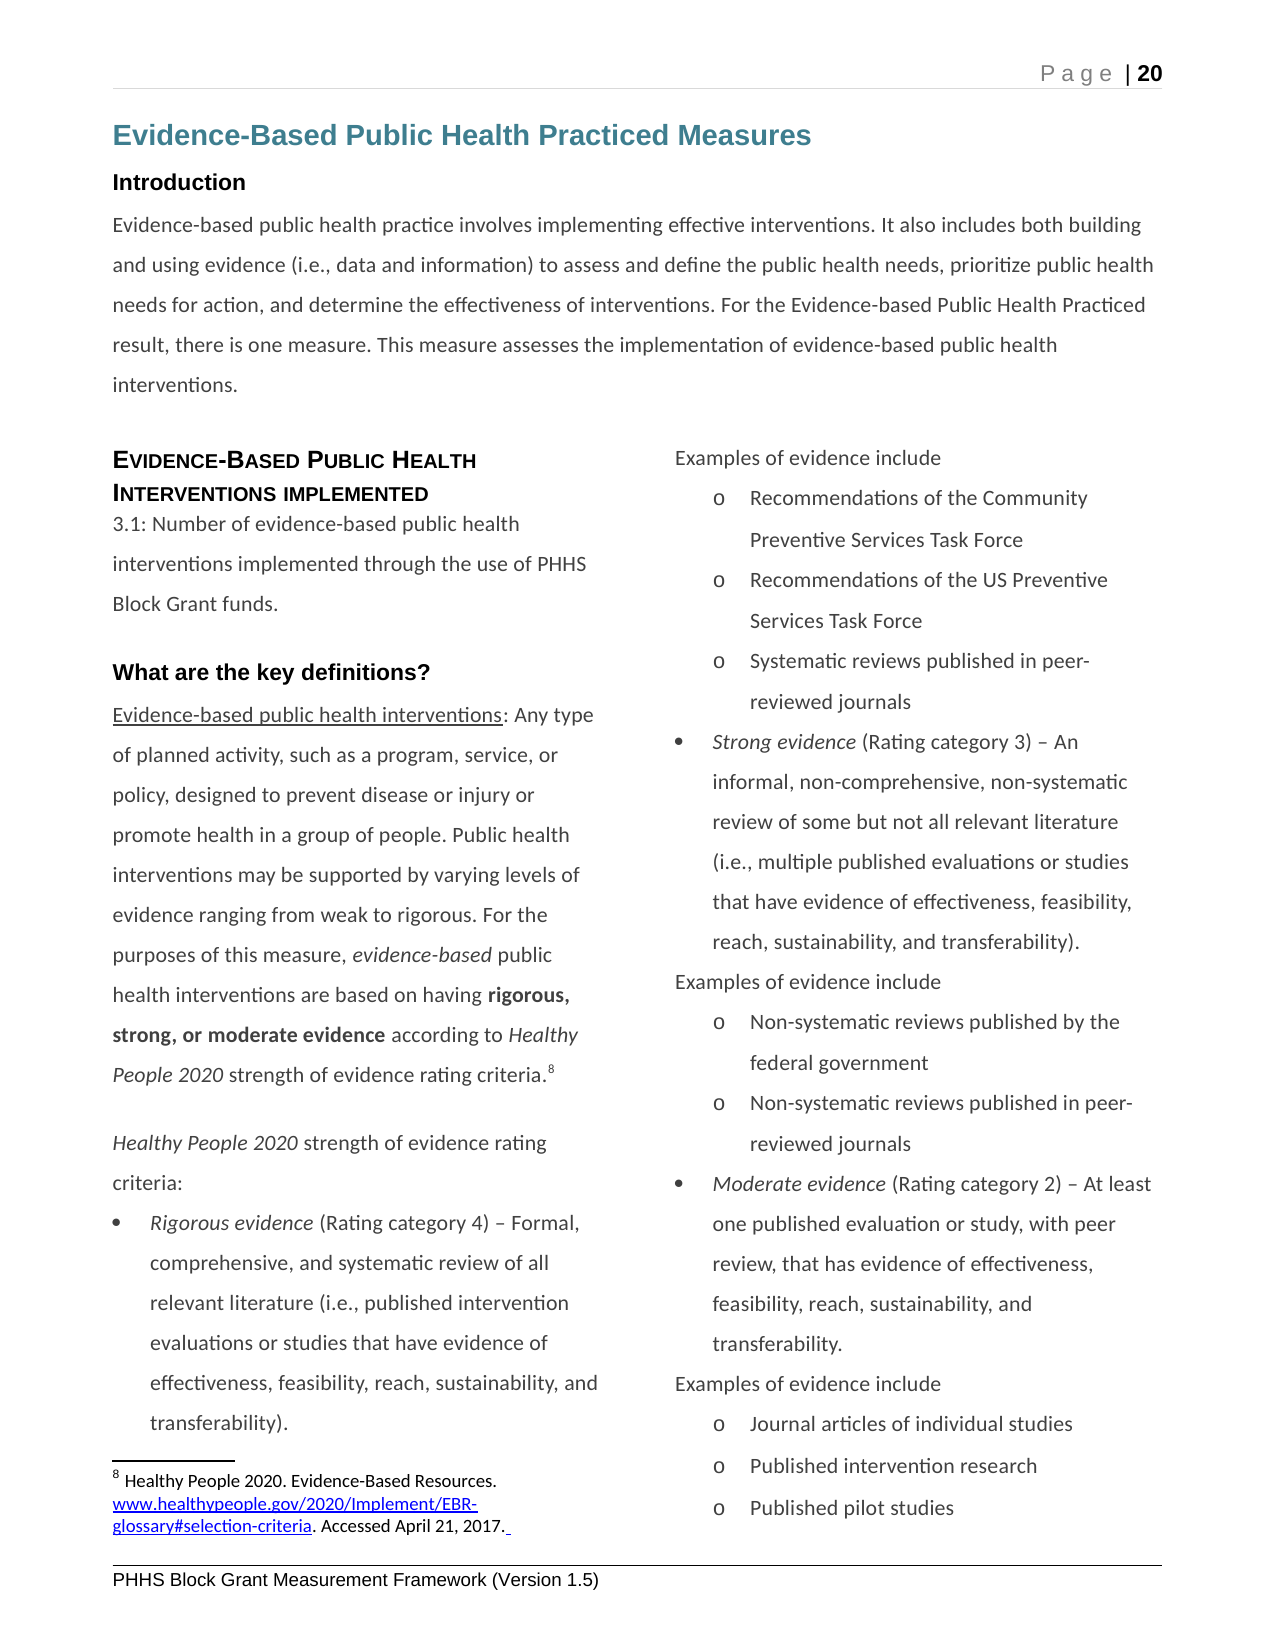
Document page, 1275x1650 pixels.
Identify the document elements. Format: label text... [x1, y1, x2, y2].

text Examples of evidence include [675, 968, 1162, 995]
list Recommendations of the US Preventive Services Task Force [712, 566, 1162, 633]
list Moderate evidence (Rating category 2) – At least one published evaluation or study, with peer review, that has evidence of effectiveness, feasibility, reach, sustainability, and transferability. [675, 1170, 1162, 1357]
list Rigorous evidence (Rating category 4) – Formal, comprehensive, and systematic review of all relevant literature (i.e., published intervention evaluations or studies that have evidence of effectiveness, feasibility, reach, sustainability, and transferability). [112, 1209, 600, 1436]
text Evidence-based public health interventions: Any type of planned activity, such as a program, service, or policy, designed to prevent disease or injury or promote health in a group of people. Public health interventions may be supported by varying levels of evidence ranging from weak to rigorous. For the purposes of this measure, evidence-based public health interventions are based on having rigorous, strong, or moderate evidence according to Healthy People 2020 strength of evidence rating criteria. [112, 701, 600, 1088]
list Published intervention research [712, 1452, 1162, 1480]
text Examples of evidence include [675, 1370, 1162, 1397]
list Strong evidence (Rating category 3) – An informal, non-comprehensive, non-systematic review of some but not all relevant literature (i.e., multiple published evaluations or studies that have evidence of effectiveness, feasibility, reach, sustainability, and transferability). [675, 728, 1162, 955]
list Journal articles of individual studies [712, 1410, 1162, 1438]
text What are the key definitions? [112, 659, 600, 685]
list Systematic reviews published in peer-reviewed journals [712, 647, 1162, 715]
text 3.1: Number of evidence-based public health interventions implemented through the use of PHHS Block Grant funds. [112, 511, 600, 617]
text Healthy People 2020 strength of evidence rating criteria: [112, 1129, 600, 1196]
subtitle Evidence-Based Public Health Interventions implemented [112, 444, 600, 506]
text Introduction [112, 169, 1162, 195]
list Non-systematic reviews published in peer-reviewed journals [712, 1089, 1162, 1157]
list Recommendations of the Community Preventive Services Task Force [712, 484, 1162, 552]
text Evidence-based public health practice involves implementing effective interventions. It also includes both building and using evidence (i.e., data and information) to assess and define the public health needs, prioritize public health needs for action, and determine the effectiveness of interventions. For the Evidence-based Public Health Practiced result, there is one measure. This measure assesses the implementation of evidence-based public health interventions. [112, 211, 1162, 398]
subtitle Evidence-Based Public Health Practiced Measures [112, 118, 1162, 151]
text Examples of evidence include [675, 444, 1162, 471]
list Published pilot studies [712, 1494, 1162, 1521]
list Non-systematic reviews published by the federal government [712, 1008, 1162, 1076]
